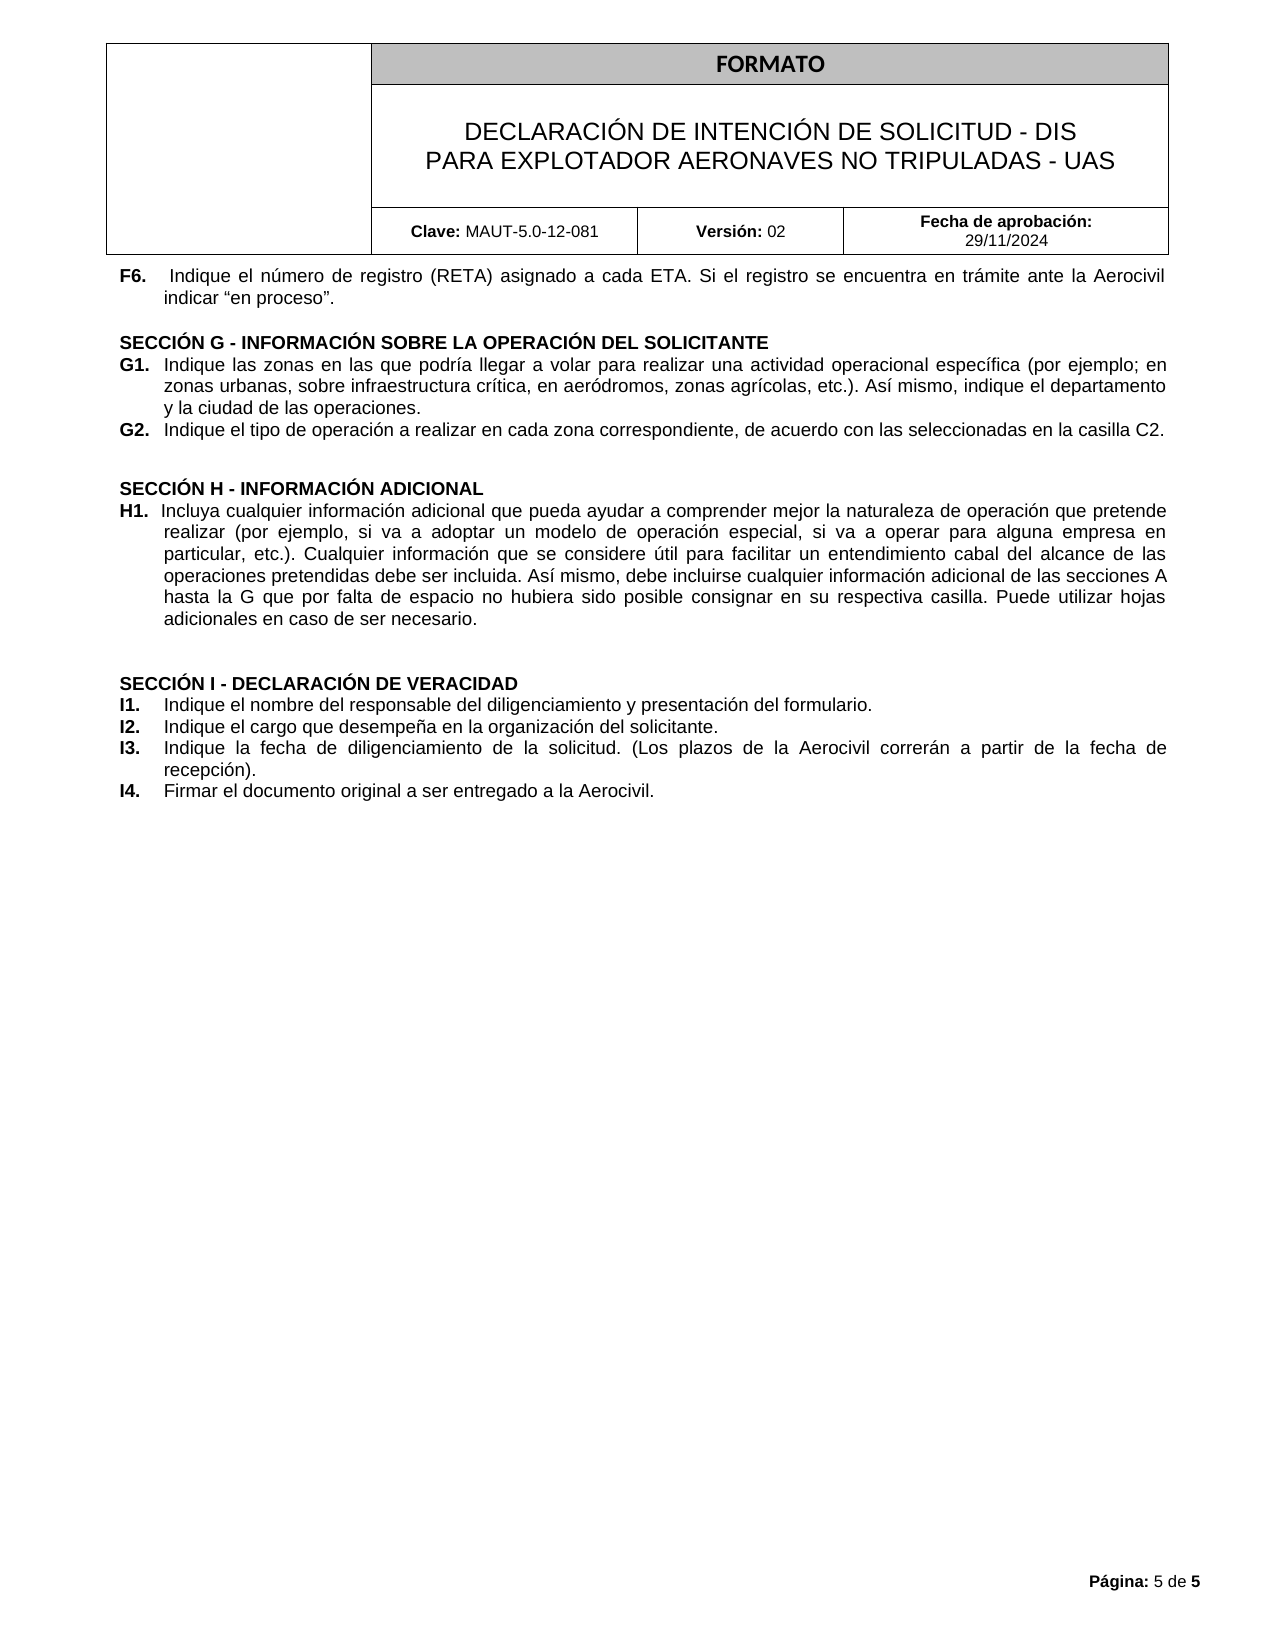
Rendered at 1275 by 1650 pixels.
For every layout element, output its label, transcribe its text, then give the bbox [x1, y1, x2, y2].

text I2. Indique el cargo que desempeña en la organización del solicitante. [119, 715, 1168, 737]
text I3. Indique la fecha de diligenciamiento de la solicitud. (Los plazos de la Aerocivil correrán a partir de la fecha de recepción). [119, 737, 1168, 780]
text G2. Indique el tipo de operación a realizar en cada zona correspondiente, de acuerdo con las seleccionadas en la casilla C2. [119, 418, 1168, 440]
text I4. Firmar el documento original a ser entregado a la Aerocivil. [119, 780, 1168, 802]
text H1. Incluya cualquier información adicional que pueda ayudar a comprender mejor la naturaleza de operación que pretende realizar (por ejemplo, si va a adoptar un modelo de operación especial, si va a operar para alguna empresa en particular, etc.). Cualquier información que se considere útil para facilitar un entendimiento cabal del alcance de las operaciones pretendidas debe ser incluida. Así mismo, debe incluirse cualquier información adicional de las secciones A hasta la G que por falta de espacio no hubiera sido posible consignar en su respectiva casilla. Puede utilizar hojas adicionales en caso de ser necesario. [119, 500, 1168, 629]
text F6. Indique el número de registro (RETA) asignado a cada ETA. Si el registro se encuentra en trámite ante la Aerocivil indicar “en proceso”. [119, 265, 1168, 308]
text G1. Indique las zonas en las que podría llegar a volar para realizar una actividad operacional específica (por ejemplo; en zonas urbanas, sobre infraestructura crítica, en aeródromos, zonas agrícolas, etc.). Así mismo, indique el departamento y la ciudad de las operaciones. [119, 354, 1168, 418]
text SECCIÓN H - INFORMACIÓN ADICIONAL [119, 478, 1168, 500]
text I1. Indique el nombre del responsable del diligenciamiento y presentación del formulario. [119, 694, 1168, 715]
text SECCIÓN I - DECLARACIÓN DE VERACIDAD [119, 672, 1168, 694]
text SECCIÓN G - INFORMACIÓN SOBRE LA OPERACIÓN DEL SOLICITANTE [119, 332, 1168, 354]
